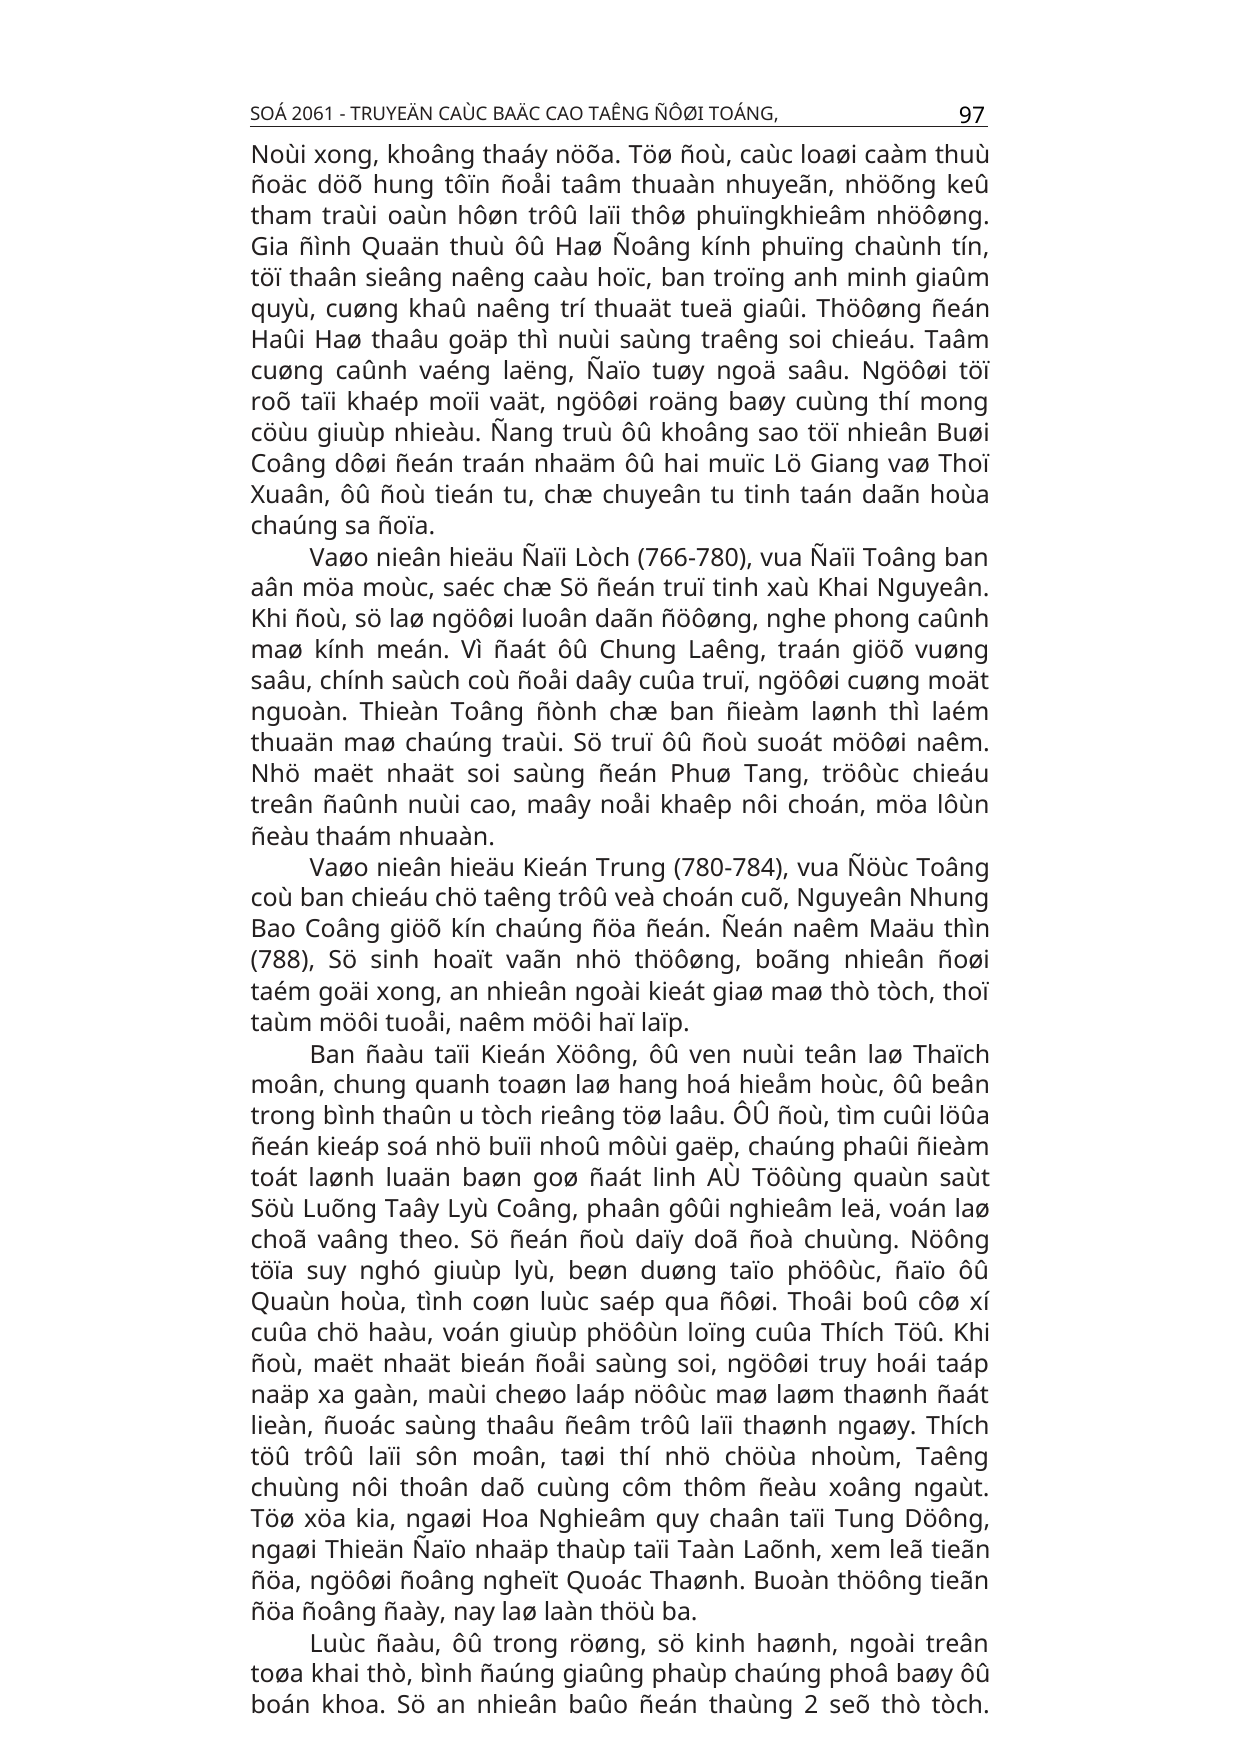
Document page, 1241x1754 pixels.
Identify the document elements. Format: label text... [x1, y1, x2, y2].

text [250, 1628, 990, 1721]
text Vaøo nieân hieäu Kieán Trung (780-784), vua Ñöùc Toâng coù ban chieáu chö taêng trôû veà choán cuõ, Nguyeân Nhung Bao Coâng giöõ kín chaúng ñöa ñeán. Ñeán naêm Maäu thìn (788), Sö sinh hoaït vaãn nhö thöôøng, boãng nhieân ñoøi taém goäi xong, an nhieân ngoài kieát giaø maø thò tòch, thoï taùm möôi tuoåi, naêm möôi haï laïp. [250, 852, 990, 1038]
text Ban ñaàu taïi Kieán Xöông, ôû ven nuùi teân laø Thaïch moân, chung quanh toaøn laø hang hoá hieåm hoùc, ôû beân trong bình thaûn u tòch rieâng töø laâu. ÔÛ ñoù, tìm cuûi löûa ñeán kieáp soá nhö buïi nhoû môùi gaëp, chaúng phaûi ñieàm toát laønh luaän baøn goø ñaát linh AÙ Töôùng quaùn saùt Söù Luõng Taây Lyù Coâng, phaân gôûi nghieâm leä, voán laø choã vaâng theo. Sö ñeán ñoù daïy doã ñoà chuùng. Nöông töïa suy nghó giuùp lyù, beøn duøng taïo phöôùc, ñaïo ôû Quaùn hoùa, tình coøn luùc saép qua ñôøi. Thoâi boû côø xí cuûa chö haàu, voán giuùp phöôùn loïng cuûa Thích Töû. Khi ñoù, maët nhaät bieán ñoåi saùng soi, ngöôøi truy hoái taáp naäp xa gaàn, maùi cheøo laáp nöôùc maø laøm thaønh ñaát lieàn, ñuoác saùng thaâu ñeâm trôû laïi thaønh ngaøy. Thích töû trôû laïi sôn moân, taøi thí nhö chöùa nhoùm, Taêng chuùng nôi thoân daõ cuùng côm thôm ñeàu xoâng ngaùt. Töø xöa kia, ngaøi Hoa Nghieâm quy chaân taïi Tung Döông, ngaøi Thieän Ñaïo nhaäp thaùp taïi Taàn Laõnh, xem leã tieãn ñöa, ngöôøi ñoâng ngheït Quoác Thaønh. Buoàn thöông tieãn ñöa ñoâng ñaày, nay laø laàn thöù ba. [250, 1038, 990, 1628]
text Vaøo nieân hieäu Ñaïi Lòch (766-780), vua Ñaïi Toâng ban aân möa moùc, saéc chæ Sö ñeán truï tinh xaù Khai Nguyeân. Khi ñoù, sö laø ngöôøi luoân daãn ñöôøng, nghe phong caûnh maø kính meán. Vì ñaát ôû Chung Laêng, traán giöõ vuøng saâu, chính saùch coù ñoåi daây cuûa truï, ngöôøi cuøng moät nguoàn. Thieàn Toâng ñònh chæ ban ñieàm laønh thì laém thuaän maø chaúng traùi. Sö truï ôû ñoù suoát möôøi naêm. Nhö maët nhaät soi saùng ñeán Phuø Tang, tröôùc chieáu treân ñaûnh nuùi cao, maây noåi khaêp nôi choán, möa lôùn ñeàu thaám nhuaàn. [250, 542, 990, 852]
text Noùi xong, khoâng thaáy nöõa. Töø ñoù, caùc loaøi caàm thuù ñoäc döõ hung tôïn ñoåi taâm thuaàn nhuyeãn, nhöõng keû tham traùi oaùn hôøn trôû laïi thôø phuïngkhieâm nhöôøng. Gia ñình Quaän thuù ôû Haø Ñoâng kính phuïng chaùnh tín, töï thaân sieâng naêng caàu hoïc, ban troïng anh minh giaûm quyù, cuøng khaû naêng trí thuaät tueä giaûi. Thöôøng ñeán Haûi Haø thaâu goäp thì nuùi saùng traêng soi chieáu. Taâm cuøng caûnh vaéng laëng, Ñaïo tuøy ngoä saâu. Ngöôøi töï roõ taïi khaép moïi vaät, ngöôøi roäng baøy cuùng thí mong cöùu giuùp nhieàu. Ñang truù ôû khoâng sao töï nhieân Buøi Coâng dôøi ñeán traán nhaäm ôû hai muïc Lö Giang vaø Thoï Xuaân, ôû ñoù tieán tu, chæ chuyeân tu tinh taán daãn hoùa chaúng sa ñoïa. [250, 138, 991, 542]
